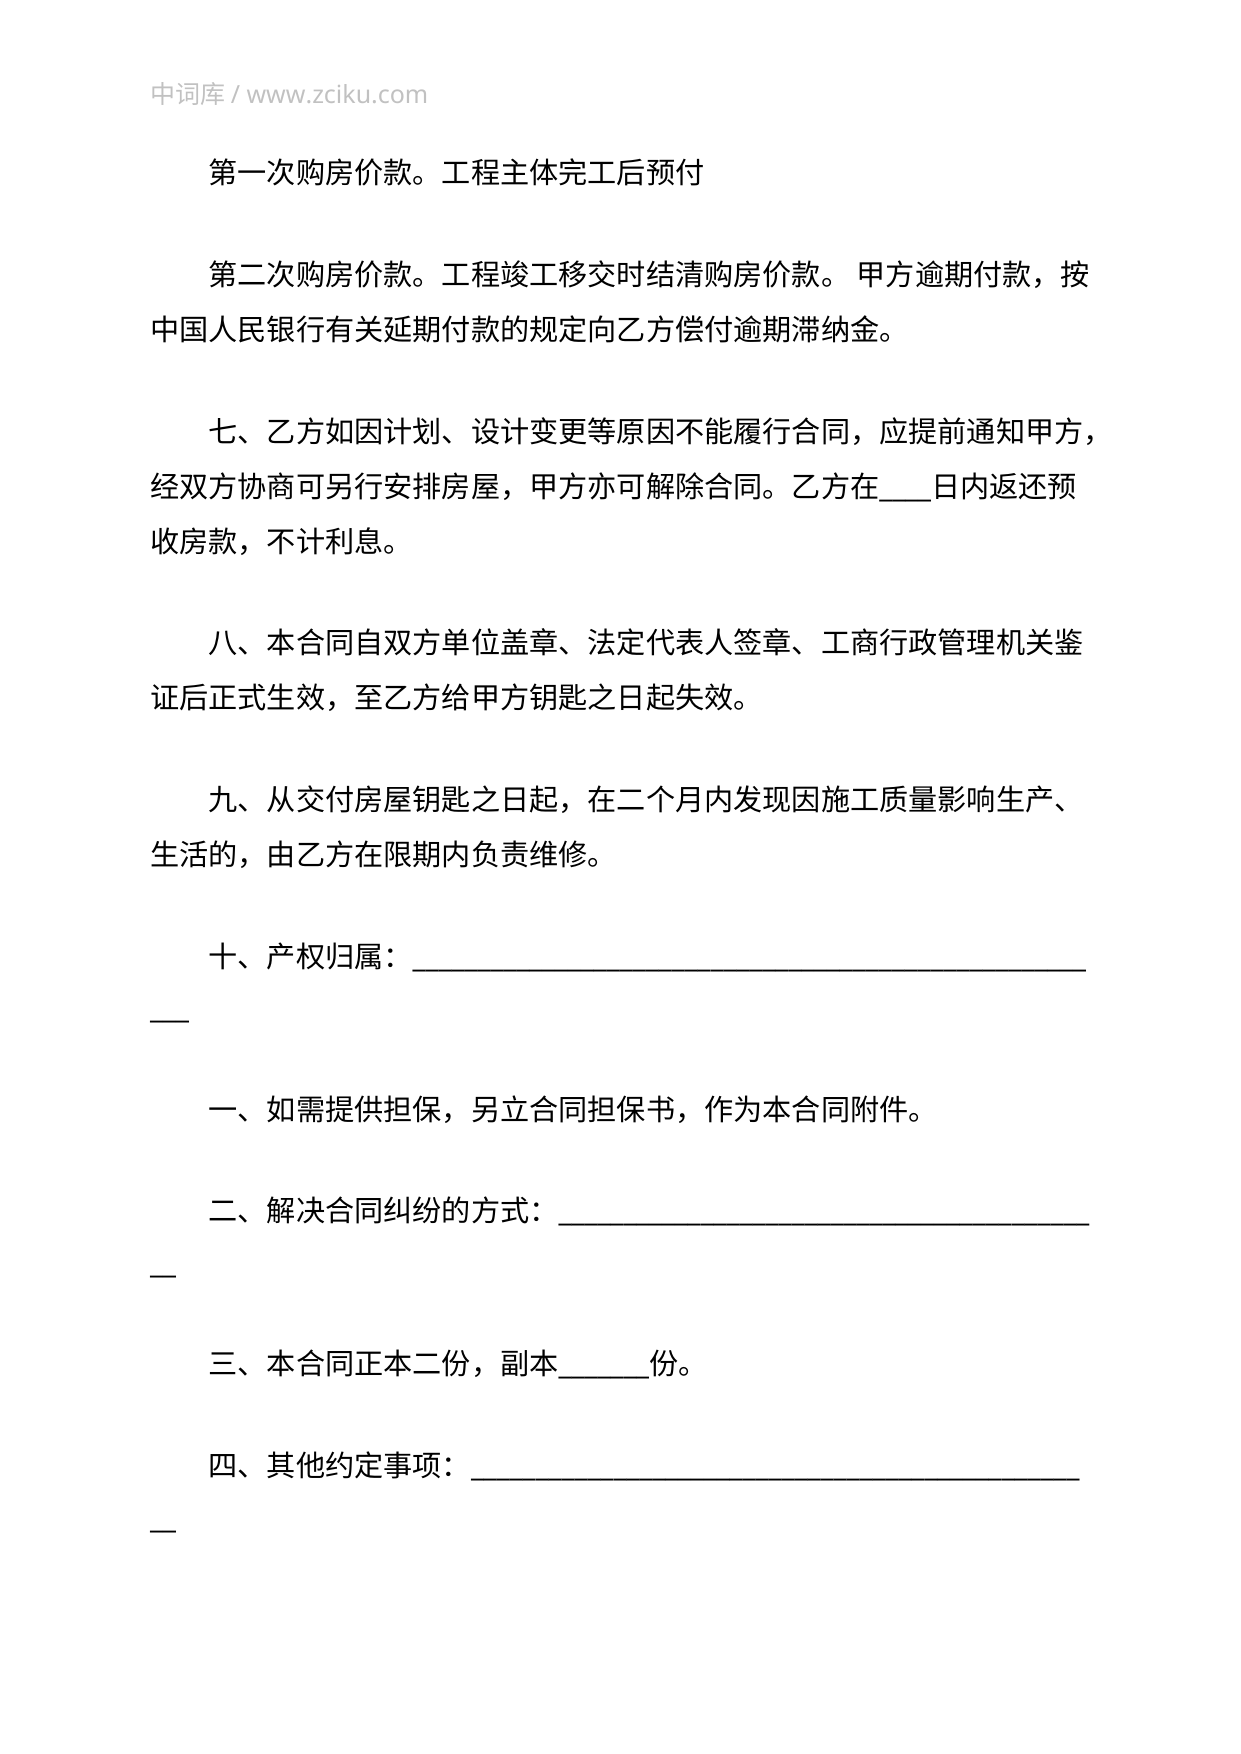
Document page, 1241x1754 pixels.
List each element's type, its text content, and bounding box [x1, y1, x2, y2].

text 第二次购房价款。工程竣工移交时结清购房价款。 甲方逾期付款，按中国人民银行有关延期付款的规定向乙方偿付逾期滞纳金。 [150, 252, 1090, 349]
text 九、从交付房屋钥匙之日起，在二个月内发现因施工质量影响生产、生活的，由乙方在限期内负责维修。 [150, 777, 1090, 874]
text 四、其他约定事项：_________________________________________________ [150, 1443, 1090, 1537]
text 三、本合同正本二份，副本_______份。 [150, 1341, 1090, 1383]
text 八、本合同自双方单位盖章、法定代表人签章、工商行政管理机关鉴证后正式生效，至乙方给甲方钥匙之日起失效。 [150, 620, 1090, 717]
text 二、解决合同纠纷的方式：___________________________________________ [150, 1188, 1090, 1282]
text 一、如需提供担保，另立合同担保书，作为本合同附件。 [150, 1086, 1090, 1128]
text 七、乙方如因计划、设计变更等原因不能履行合同，应提前通知甲方，经双方协商可另行安排房屋，甲方亦可解除合同。乙方在____日内返还预收房款，不计利息。 [150, 408, 1090, 561]
text 十、产权归属：_______________________________________________________ [150, 933, 1090, 1027]
text 第一次购房价款。工程主体完工后预付 [150, 150, 1090, 192]
